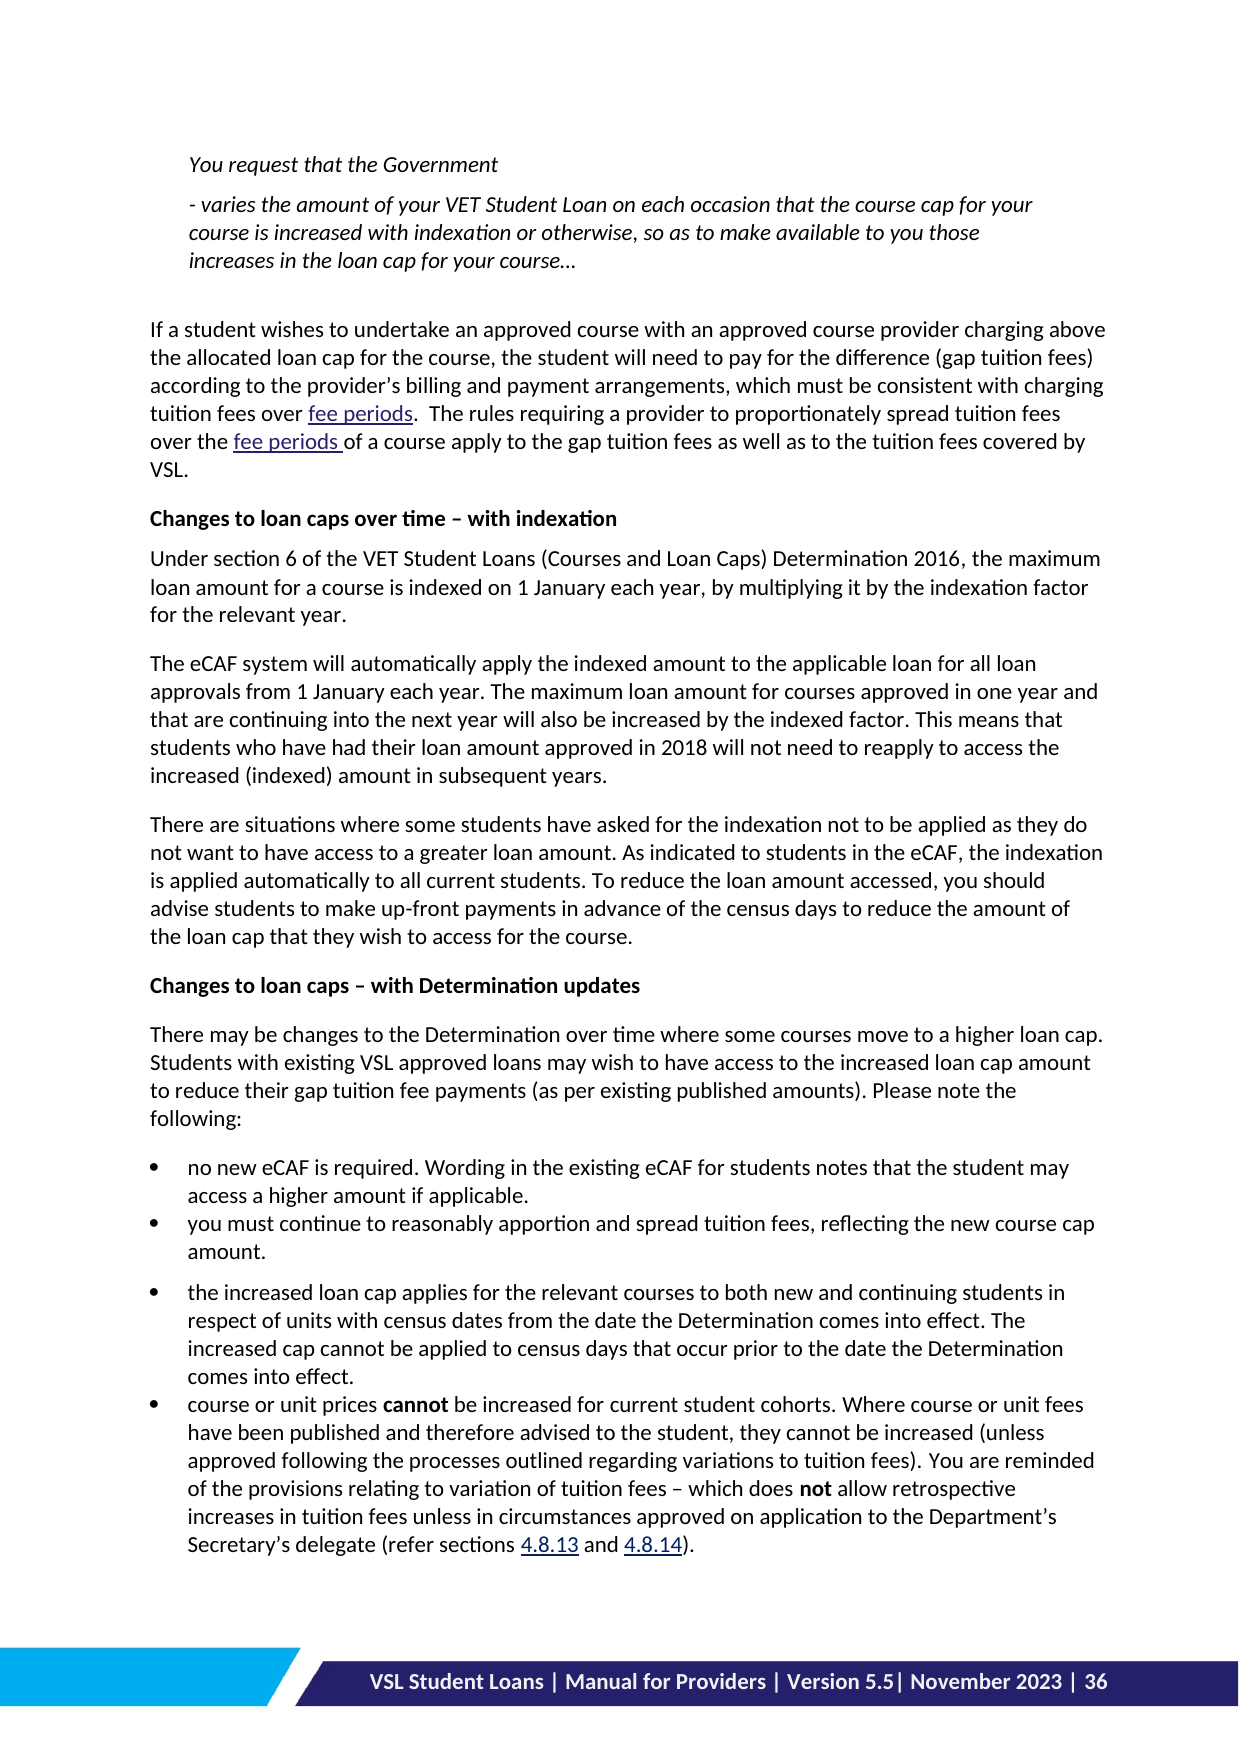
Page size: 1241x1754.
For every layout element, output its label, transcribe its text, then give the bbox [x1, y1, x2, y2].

list course or unit prices cannot be increased for current student cohorts. Where course or unit fees have been published and therefore advised to the student, they cannot be increased (unless approved following the processes outlined regarding variations to tuition fees). You are reminded of the provisions relating to variation of tuition fees – which does not allow retrospective increases in tuition fees unless in circumstances approved on application to the Department’s Secretary’s delegate (refer sections 4.8.13 and 4.8.14). [150, 1390, 1107, 1558]
text If a student wishes to undertake an approved course with an approved course provider charging above the allocated loan cap for the course, the student will need to pay for the difference (gap tuition fees) according to the provider’s billing and payment arrangements, which must be consistent with charging tuition fees over fee periods. The rules requiring a provider to proportionately spread tuition fees over the fee periods of a course apply to the gap tuition fees as well as to the tuition fees covered by VSL. [150, 315, 1107, 483]
subtitle Changes to loan caps over time – with indexation [150, 504, 1107, 532]
text Changes to loan caps – with Determination updates [150, 971, 1107, 999]
text There are situations where some students have asked for the indexation not to be applied as they do not want to have access to a greater loan amount. As indicated to students in the eCAF, the indexation is applied automatically to all current students. To reduce the loan amount accessed, you should advise students to make up-front payments in advance of the census days to reduce the amount of the loan cap that they wish to access for the course. [150, 810, 1107, 951]
list you must continue to reasonably apportion and spread tuition fees, reflecting the new course cap amount. [150, 1209, 1107, 1265]
text Under section 6 of the VET Student Loans (Courses and Loan Caps) Determination 2016, the maximum loan amount for a course is indexed on 1 January each year, by multiplying it by the indexation factor for the relevant year. [150, 544, 1107, 629]
picture [0, 1647, 1239, 1753]
list the increased loan cap applies for the relevant courses to both new and continuing students in respect of units with census dates from the date the Determination comes into effect. The increased cap cannot be applied to census days that occur prior to the date the Determination comes into effect. [150, 1278, 1107, 1390]
list no new eCAF is required. Wording in the existing eCAF for students notes that the student may access a higher amount if applicable. [150, 1153, 1107, 1209]
text - varies the amount of your VET Student Loan on each occasion that the course cap for your course is increased with indexation or otherwise, so as to make available to you those increases in the loan cap for your course… [188, 191, 1069, 274]
text The eCAF system will automatically apply the indexed amount to the applicable loan for all loan approvals from 1 January each year. The maximum loan amount for courses approved in one year and that are continuing into the next year will also be increased by the indexed factor. This means that students who have had their loan amount approved in 2018 will not need to reapply to access the increased (indexed) amount in subsequent years. [150, 649, 1107, 789]
text You request that the Government [188, 150, 1069, 178]
text There may be changes to the Determination over time where some courses move to a higher loan cap. Students with existing VSL approved loans may wish to have access to the increased loan cap amount to reduce their gap tuition fee payments (as per existing published amounts). Please note the following: [150, 1020, 1107, 1132]
